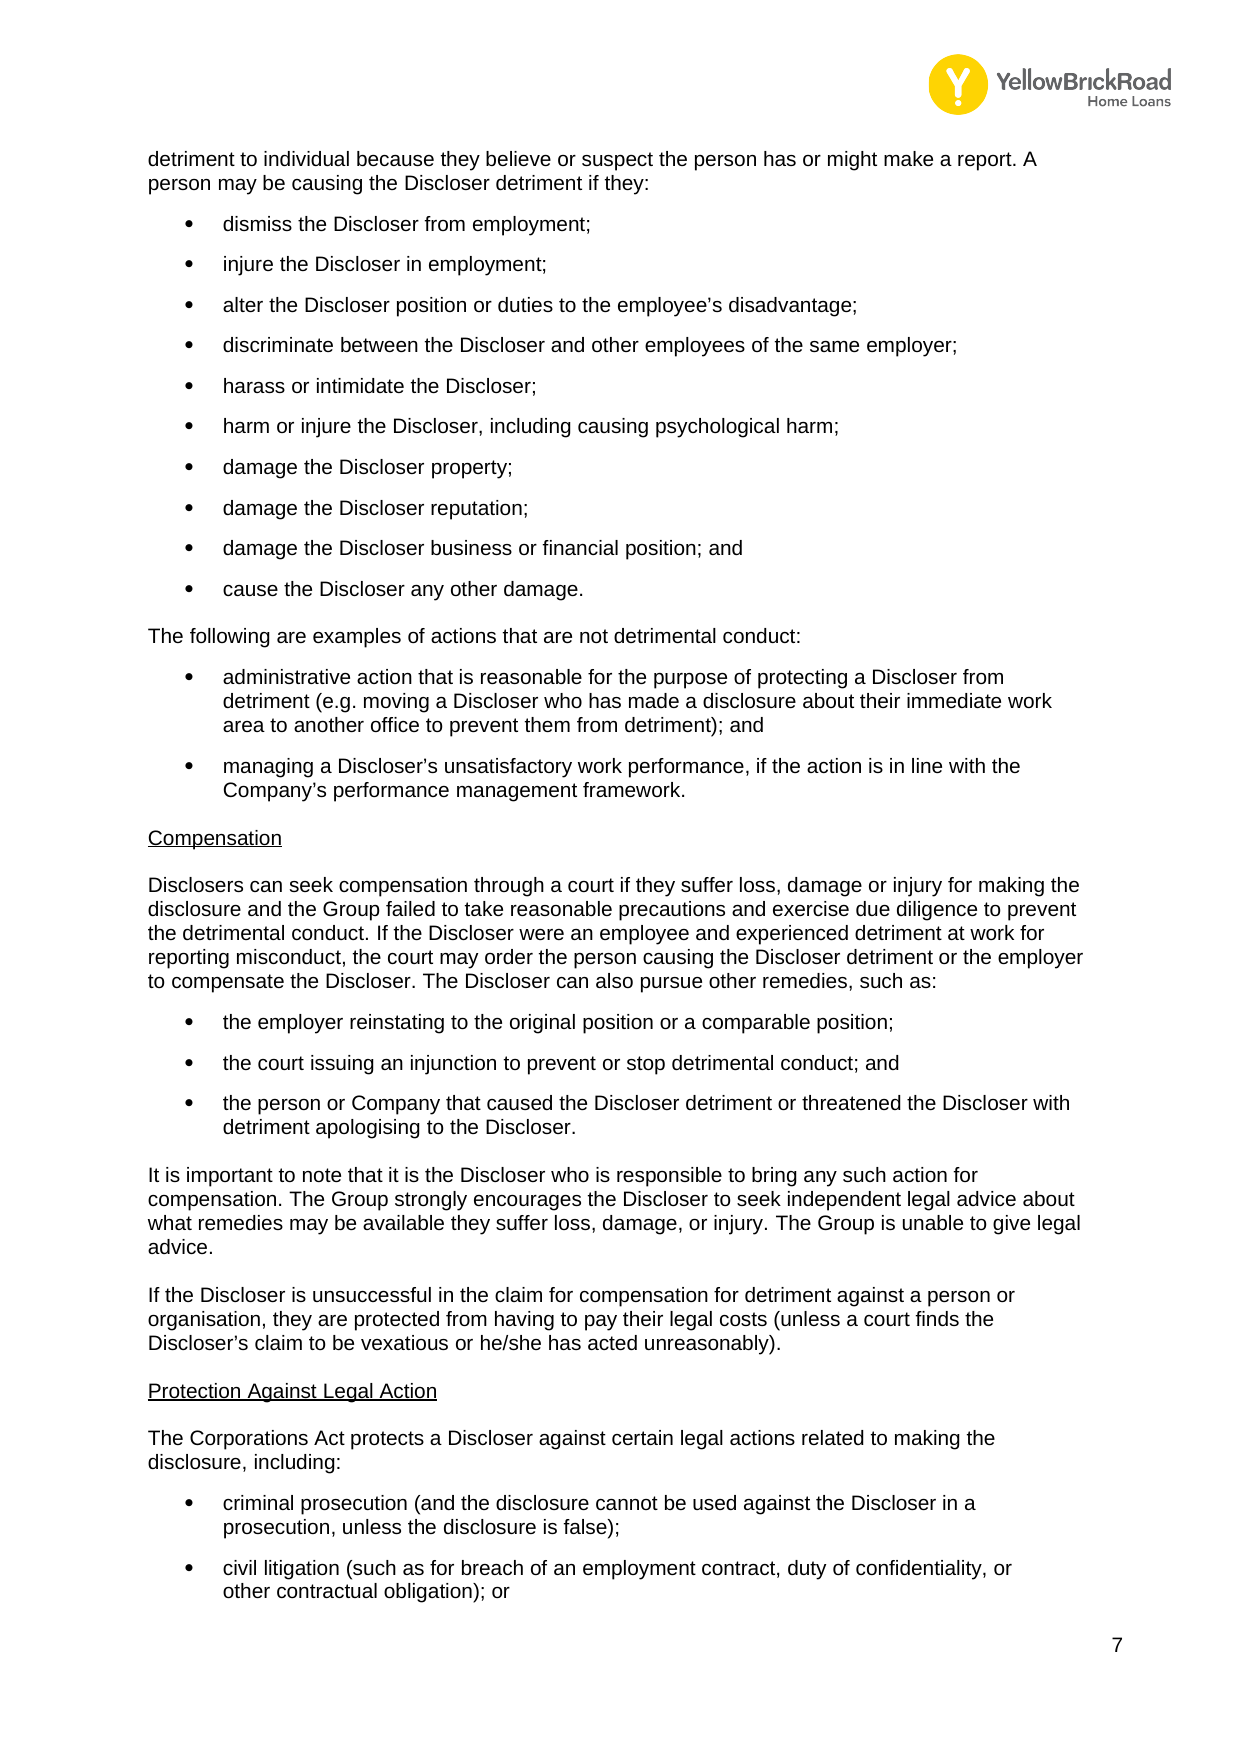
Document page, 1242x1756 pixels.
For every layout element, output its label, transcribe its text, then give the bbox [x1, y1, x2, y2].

text If the Discloser is unsuccessful in the claim for compensation for detriment against a person or organisation, they are protected from having to pay their legal costs (unless a court finds the Discloser’s claim to be vexatious or he/she has acted unreasonably). [148, 1282, 1018, 1354]
list administrative action that is reasonable for the purpose of protecting a Discloser from detriment (e.g. moving a Discloser who has made a disclosure about their immediate work area to another office to prevent them from detriment); and [185, 665, 1053, 737]
list damage the Discloser business or financial position; and [185, 536, 1171, 560]
list civil litigation (such as for breach of an employment contract, duty of confidentiality, or other contractual obligation); or [185, 1555, 1064, 1603]
picture [928, 54, 1171, 115]
list the person or Company that caused the Discloser detriment or threatened the Discloser with detriment apologising to the Discloser. [185, 1091, 1072, 1139]
list managing a Discloser’s unsatisfactory work performance, if the action is in line with the Company’s performance management framework. [185, 753, 1022, 802]
list injure the Discloser in employment; [185, 252, 1171, 276]
text detriment to individual because they believe or suspect the person has or might make a report. A person may be causing the Discloser detriment if they: [148, 147, 1040, 195]
text Compensation [148, 825, 1171, 849]
list the employer reinstating to the original position or a comparable position; [185, 1009, 1171, 1034]
list harass or intimidate the Discloser; [185, 374, 1171, 398]
text Disclosers can seek compensation through a court if they suffer loss, damage or injury for making the disclosure and the Group failed to take reasonable precautions and exercise due diligence to prevent the detrimental conduct. If the Discloser were an employee and experienced detriment at work for reporting misconduct, the court may order the person causing the Discloser detriment or the employer to compensate the Discloser. The Discloser can also pursue other remedies, such as: [148, 873, 1087, 993]
list harm or injure the Discloser, including causing psychological harm; [185, 414, 1171, 438]
list discriminate between the Discloser and other employees of the same employer; [185, 333, 1171, 357]
text Protection Against Legal Action [148, 1378, 1171, 1402]
text It is important to note that it is the Discloser who is responsible to bring any such action for compensation. The Group strongly encourages the Discloser to seek independent legal advice about what remedies may be available they suffer loss, damage, or injury. The Group is unable to give legal advice. [148, 1163, 1088, 1258]
text The following are examples of actions that are not detrimental conduct: [148, 624, 1171, 648]
list cause the Discloser any other damage. [185, 576, 1171, 601]
text The Corporations Act protects a Discloser against certain legal actions related to making the disclosure, including: [148, 1426, 999, 1474]
list alter the Discloser position or duties to the employee’s disadvantage; [185, 293, 1171, 317]
list the court issuing an injunction to prevent or stop detrimental conduct; and [185, 1050, 1171, 1074]
list damage the Discloser reputation; [185, 495, 1171, 519]
list dismiss the Discloser from employment; [185, 211, 1171, 235]
list criminal prosecution (and the disclosure cannot be used against the Discloser in a prosecution, unless the disclosure is false); [185, 1491, 978, 1539]
list damage the Discloser property; [185, 455, 1171, 479]
